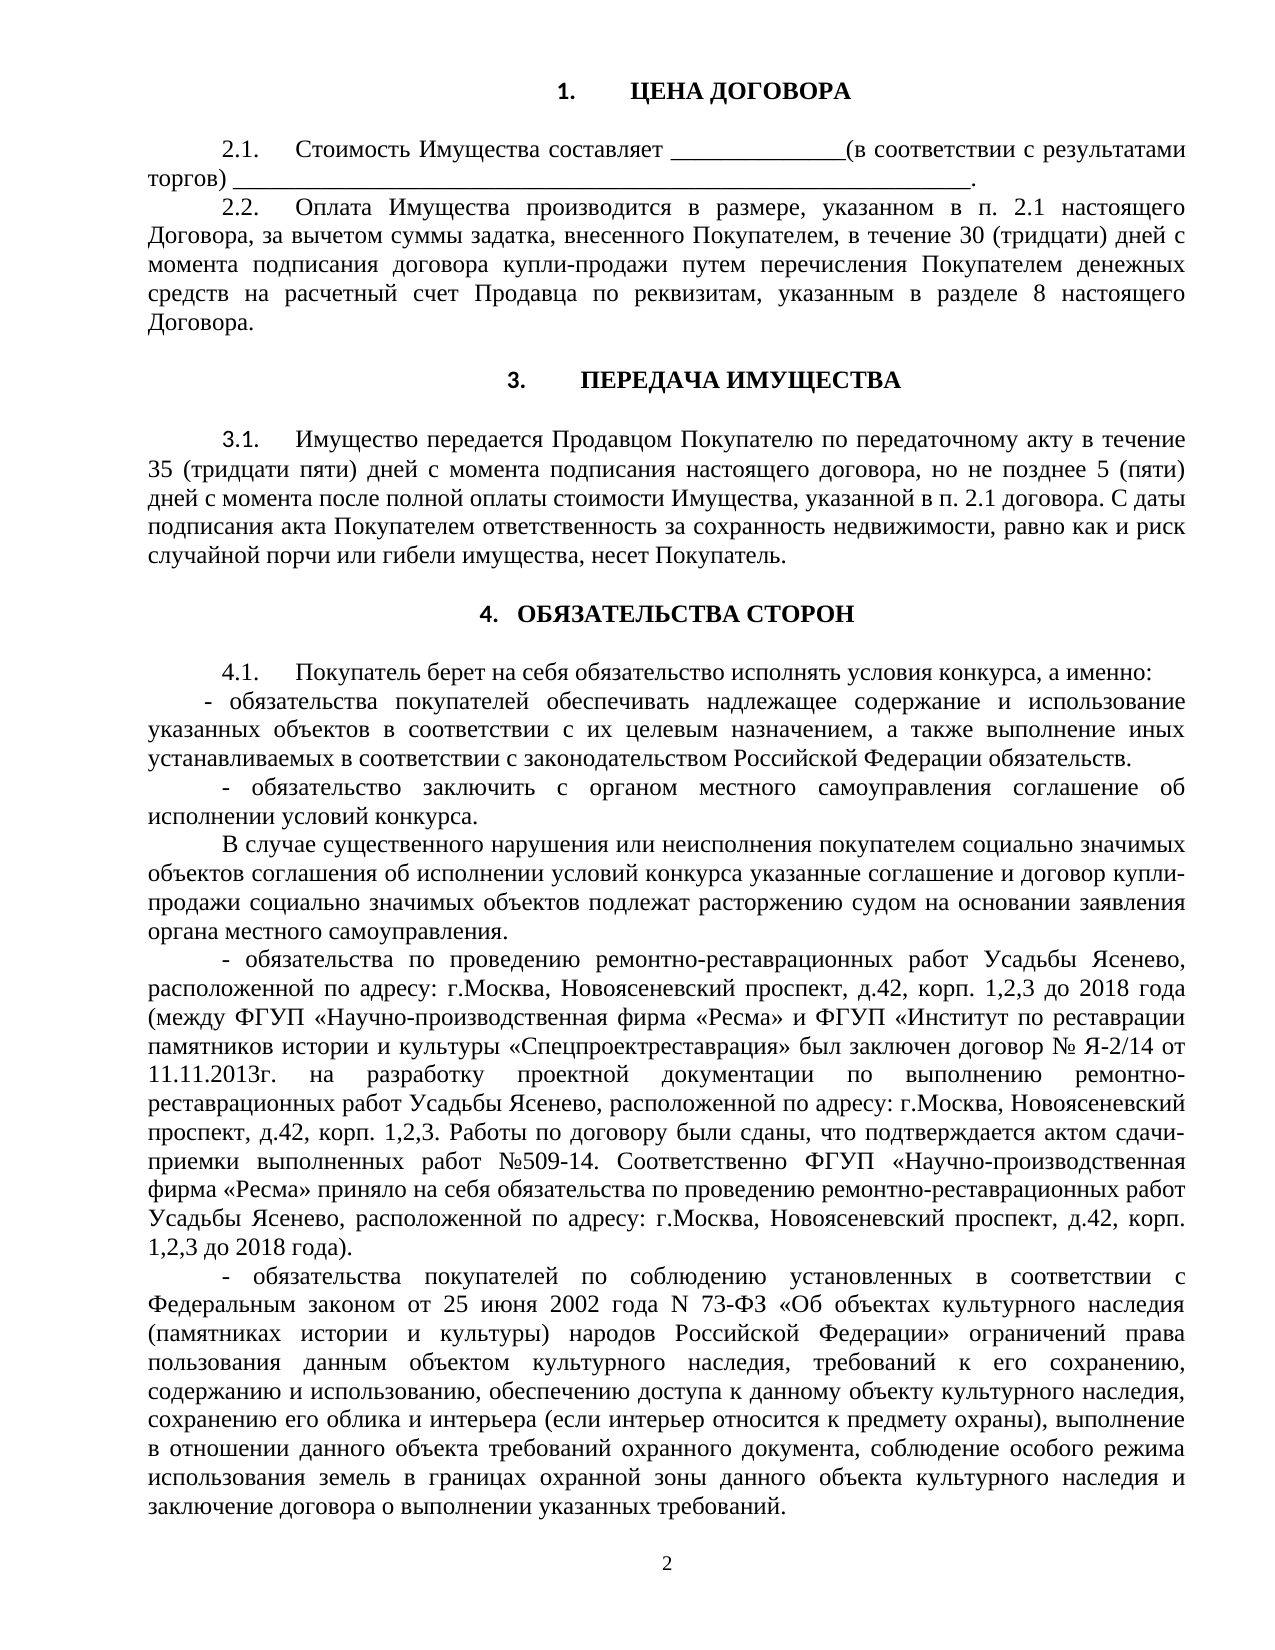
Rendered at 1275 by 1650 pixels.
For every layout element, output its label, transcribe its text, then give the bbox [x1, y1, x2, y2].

list Стоимость Имущества составляет ______________(в соответствии с результатами торгов) ___________________________________________________________. [148, 134, 1186, 192]
text В случае существенного нарушения или неисполнения покупателем социально значимых объектов соглашения об исполнении условий конкурса указанные соглашение и договор купли-продажи социально значимых объектов подлежат расторжению судом на основании заявления органа местного самоуправления. [148, 829, 1186, 944]
text - обязательства по проведению ремонтно-реставрационных работ Усадьбы Ясенево, расположенной по адресу: г.Москва, Новоясеневский проспект, д.42, корп. 1,2,3 до 2018 года (между ФГУП «Научно-производственная фирма «Ресма» и ФГУП «Институт по реставрации памятников истории и культуры «Спецпроектреставрация» был заключен договор № Я-2/14 от 11.11.2013г. на разработку проектной документации по выполнению ремонтно-реставрационных работ Усадьбы Ясенево, расположенной по адресу: г.Москва, Новоясеневский проспект, д.42, корп. 1,2,3. Работы по договору были сданы, что подтверждается актом сдачи-приемки выполненных работ №509-14. Соответственно ФГУП «Научно-производственная фирма «Ресма» приняло на себя обязательства по проведению ремонтно-реставрационных работ Усадьбы Ясенево, расположенной по адресу: г.Москва, Новоясеневский проспект, д.42, корп. 1,2,3 до 2018 года). [148, 944, 1186, 1261]
text 2.2. Оплата Имущества производится в размере, указанном в п. 2.1 настоящего Договора, за вычетом суммы задатка, внесенного Покупателем, в течение 30 (тридцати) дней с момента подписания договора купли-продажи путем перечисления Покупателем денежных средств на расчетный счет Продавца по реквизитам, указанным в разделе 8 настоящего Договора. [148, 192, 1186, 335]
text - обязательства покупателей обеспечивать надлежащее содержание и использование указанных объектов в соответствии с их целевым назначением, а также выполнение иных устанавливаемых в соответствии с законодательством Российской Федерации обязательств. [148, 686, 1186, 772]
list ОБЯЗАТЕЛЬСТВА СТОРОН [148, 598, 1186, 628]
list ПЕРЕДАЧА ИМУЩЕСТВА [148, 364, 1186, 395]
text - обязательства покупателей по соблюдению установленных в соответствии с Федеральным законом от 25 июня 2002 года N 73-ФЗ «Об объектах культурного наследия (памятниках истории и культуры) народов Российской Федерации» ограничений права пользования данным объектом культурного наследия, требований к его сохранению, содержанию и использованию, обеспечению доступа к данному объекту культурного наследия, сохранению его облика и интерьера (если интерьер относится к предмету охраны), выполнение в отношении данного объекта требований охранного документа, соблюдение особого режима использования земель в границах охранной зоны данного объекта культурного наследия и заключение договора о выполнении указанных требований. [148, 1261, 1186, 1519]
text - обязательство заключить с органом местного самоуправления соглашение об исполнении условий конкурса. [148, 772, 1186, 829]
list Покупатель берет на себя обязательство исполнять условия конкурса, а именно: [148, 657, 1186, 686]
list Имущество передается Продавцом Покупателю по передаточному акту в течение 35 (тридцати пяти) дней с момента подписания настоящего договора, но не позднее 5 (пяти) дней с момента после полной оплаты стоимости Имущества, указанной в п. 2.1 договора. С даты подписания акта Покупателем ответственность за сохранность недвижимости, равно как и риск случайной порчи или гибели имущества, несет Покупатель. [148, 423, 1186, 569]
list ЦЕНА ДОГОВОРА [148, 75, 1186, 105]
